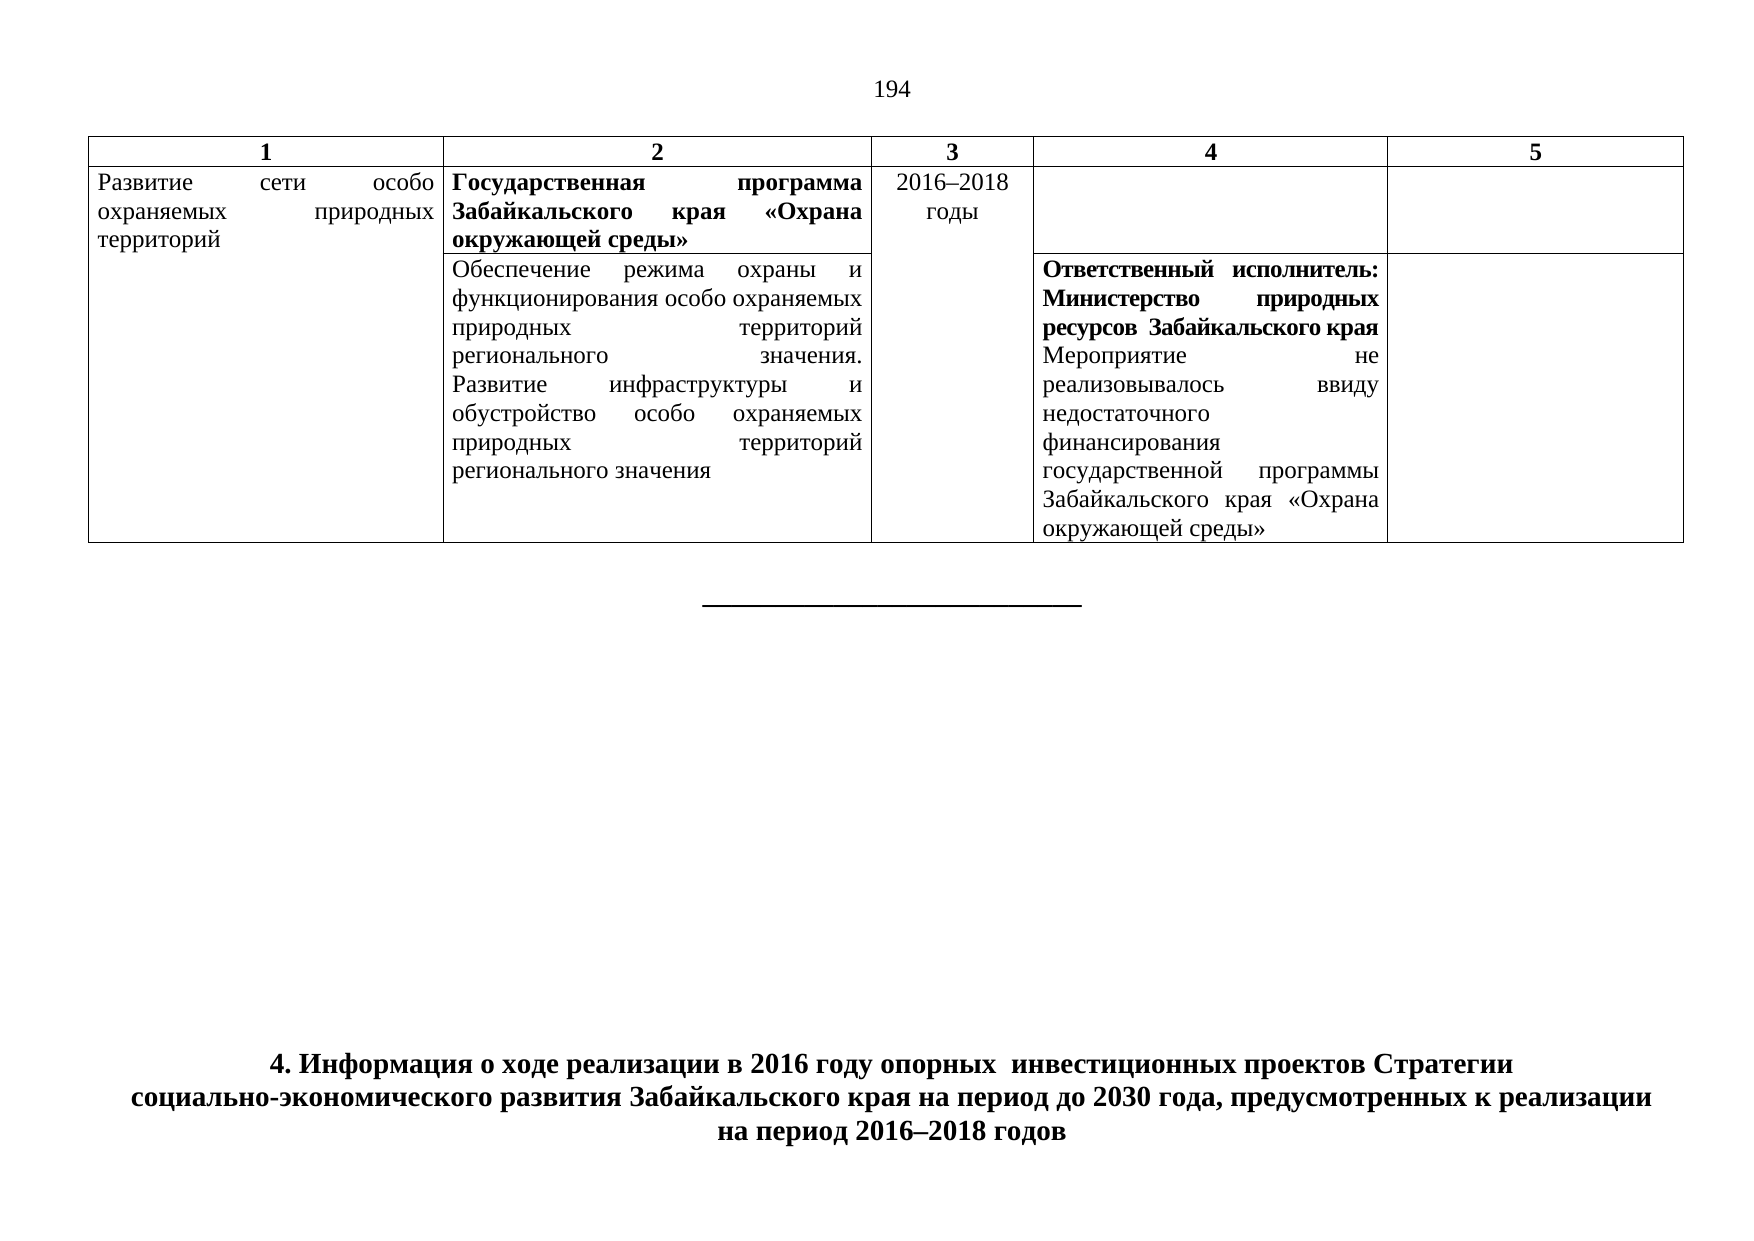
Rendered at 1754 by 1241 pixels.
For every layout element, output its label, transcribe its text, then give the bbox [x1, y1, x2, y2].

table_header 2 [444, 137, 871, 166]
table_header 4 [1034, 137, 1387, 166]
table_cell Ответственный исполнитель: Министерство природных ресурсов Забайкальского края Мероприятие не реализовывалось ввиду недостаточного финансирования государственной программы Забайкальского края «Охрана окружающей среды» [1034, 254, 1387, 542]
table_cell Развитие сети особо охраняемых природных территорий [89, 167, 443, 542]
table_cell Государственная программа Забайкальского края «Охрана окружающей среды» [444, 167, 871, 253]
table_cell [1388, 167, 1683, 253]
text социально-экономического развития Забайкальского края на период до 2030 года, предусмотренных к реализации на период 2016–2018 годов [118, 1079, 1665, 1147]
table_cell 2016–2018 годы [872, 167, 1033, 542]
table_cell [1034, 167, 1387, 253]
table_cell Обеспечение режима охраны и функционирования особо охраняемых природных территорий регионального значения. Развитие инфраструктуры и обустройство особо охраняемых природных территорий регионального значения [444, 254, 871, 542]
table_header 1 [89, 137, 443, 166]
text 4. Информация о ходе реализации в 2016 году опорных инвестиционных проектов Стратегии [118, 1046, 1665, 1079]
table_header 5 [1388, 137, 1683, 166]
table_header 3 [872, 137, 1033, 166]
text __________________________ [118, 576, 1665, 610]
table_cell [1388, 254, 1683, 542]
